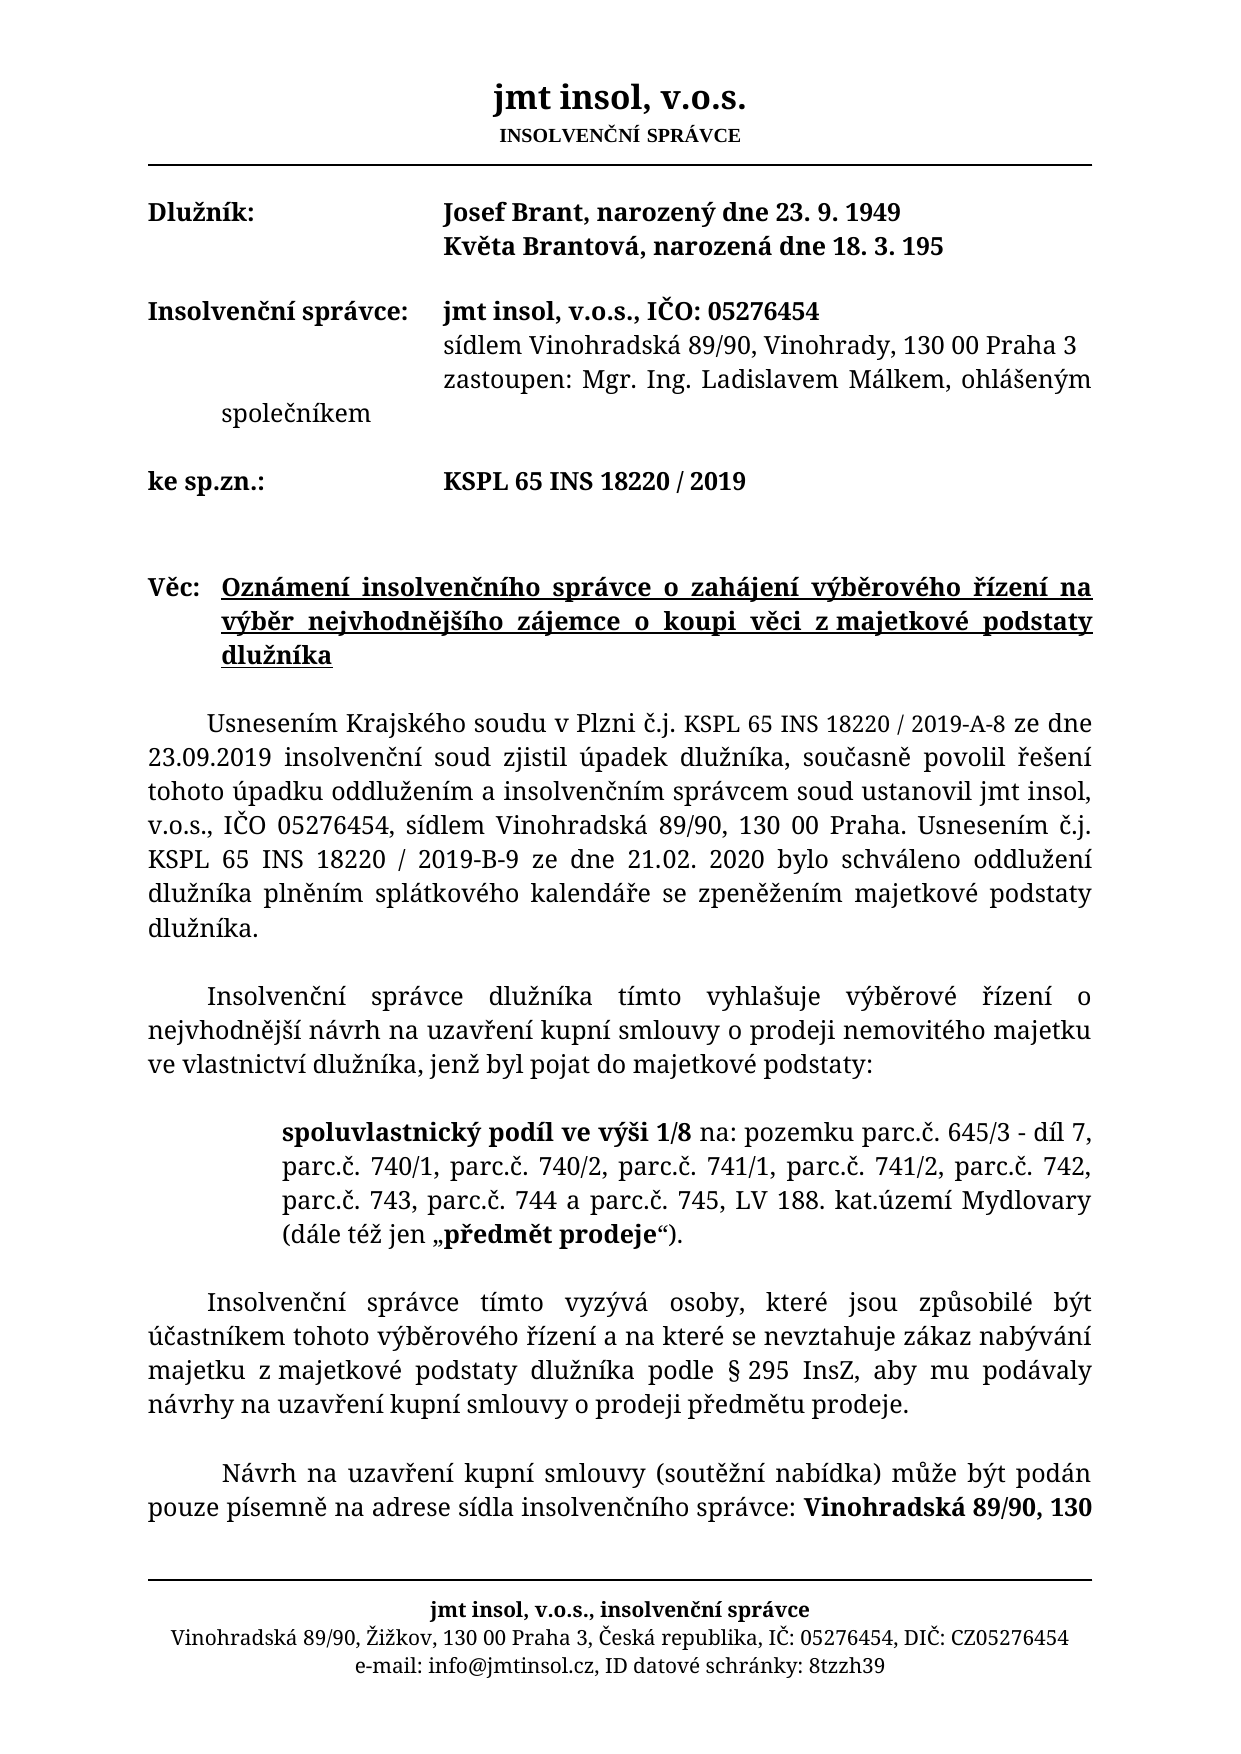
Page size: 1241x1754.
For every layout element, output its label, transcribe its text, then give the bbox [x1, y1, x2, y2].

text Insolvenční správce: jmt insol, v.o.s., IČO: 05276454 [148, 294, 1092, 328]
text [148, 1455, 1092, 1523]
text sídlem Vinohradská 89/90, Vinohrady, 130 00 Praha 3 [148, 328, 1092, 362]
list spoluvlastnický podíl ve výši 1/8 na: pozemku parc.č. 645/3 - díl 7, parc.č. 740/1, parc.č. 740/2, parc.č. 741/1, parc.č. 741/2, parc.č. 742, parc.č. 743, parc.č. 744 a parc.č. 745, LV 188. kat.území Mydlovary (dále též jen „předmět prodeje“). [282, 1114, 1092, 1251]
text Květa Brantová, narozená dne 18. 3. 195 [148, 228, 1092, 262]
text zastoupen: Mgr. Ing. Ladislavem Málkem, ohlášeným společníkem [148, 362, 1092, 430]
text Dlužník: Josef Brant, narozený dne 23. 9. 1949 [148, 194, 1092, 228]
text Insolvenční správce tímto vyzývá osoby, které jsou způsobilé být účastníkem tohoto výběrového řízení a na které se nevztahuje zákaz nabývání majetku z majetkové podstaty dlužníka podle § 295 InsZ, aby mu podávaly návrhy na uzavření kupní smlouvy o prodeji předmětu prodeje. [148, 1285, 1092, 1421]
text Usnesením Krajského soudu v Plzni č.j. KSPL 65 INS 18220 / 2019-A-8 ze dne 23.09.2019 insolvenční soud zjistil úpadek dlužníka, současně povolil řešení tohoto úpadku oddlužením a insolvenčním správcem soud ustanovil jmt insol, v.o.s., IČO 05276454, sídlem Vinohradská 89/90, 130 00 Praha. Usnesením č.j. KSPL 65 INS 18220 / 2019-B-9 ze dne 21.02. 2020 bylo schváleno oddlužení dlužníka plněním splátkového kalendáře se zpeněžením majetkové podstaty dlužníka. [148, 706, 1092, 944]
text Věc: Oznámení insolvenčního správce o zahájení výběrového řízení na výběr nejvhodnějšího zájemce o koupi věci z majetkové podstaty dlužníka [148, 569, 1092, 672]
text Insolvenční správce dlužníka tímto vyhlašuje výběrové řízení o nejvhodnější návrh na uzavření kupní smlouvy o prodeji nemovitého majetku ve vlastnictví dlužníka, jenž byl pojat do majetkové podstaty: [148, 978, 1092, 1081]
text ke sp.zn.: KSPL 65 INS 18220 / 2019 [148, 464, 1092, 498]
